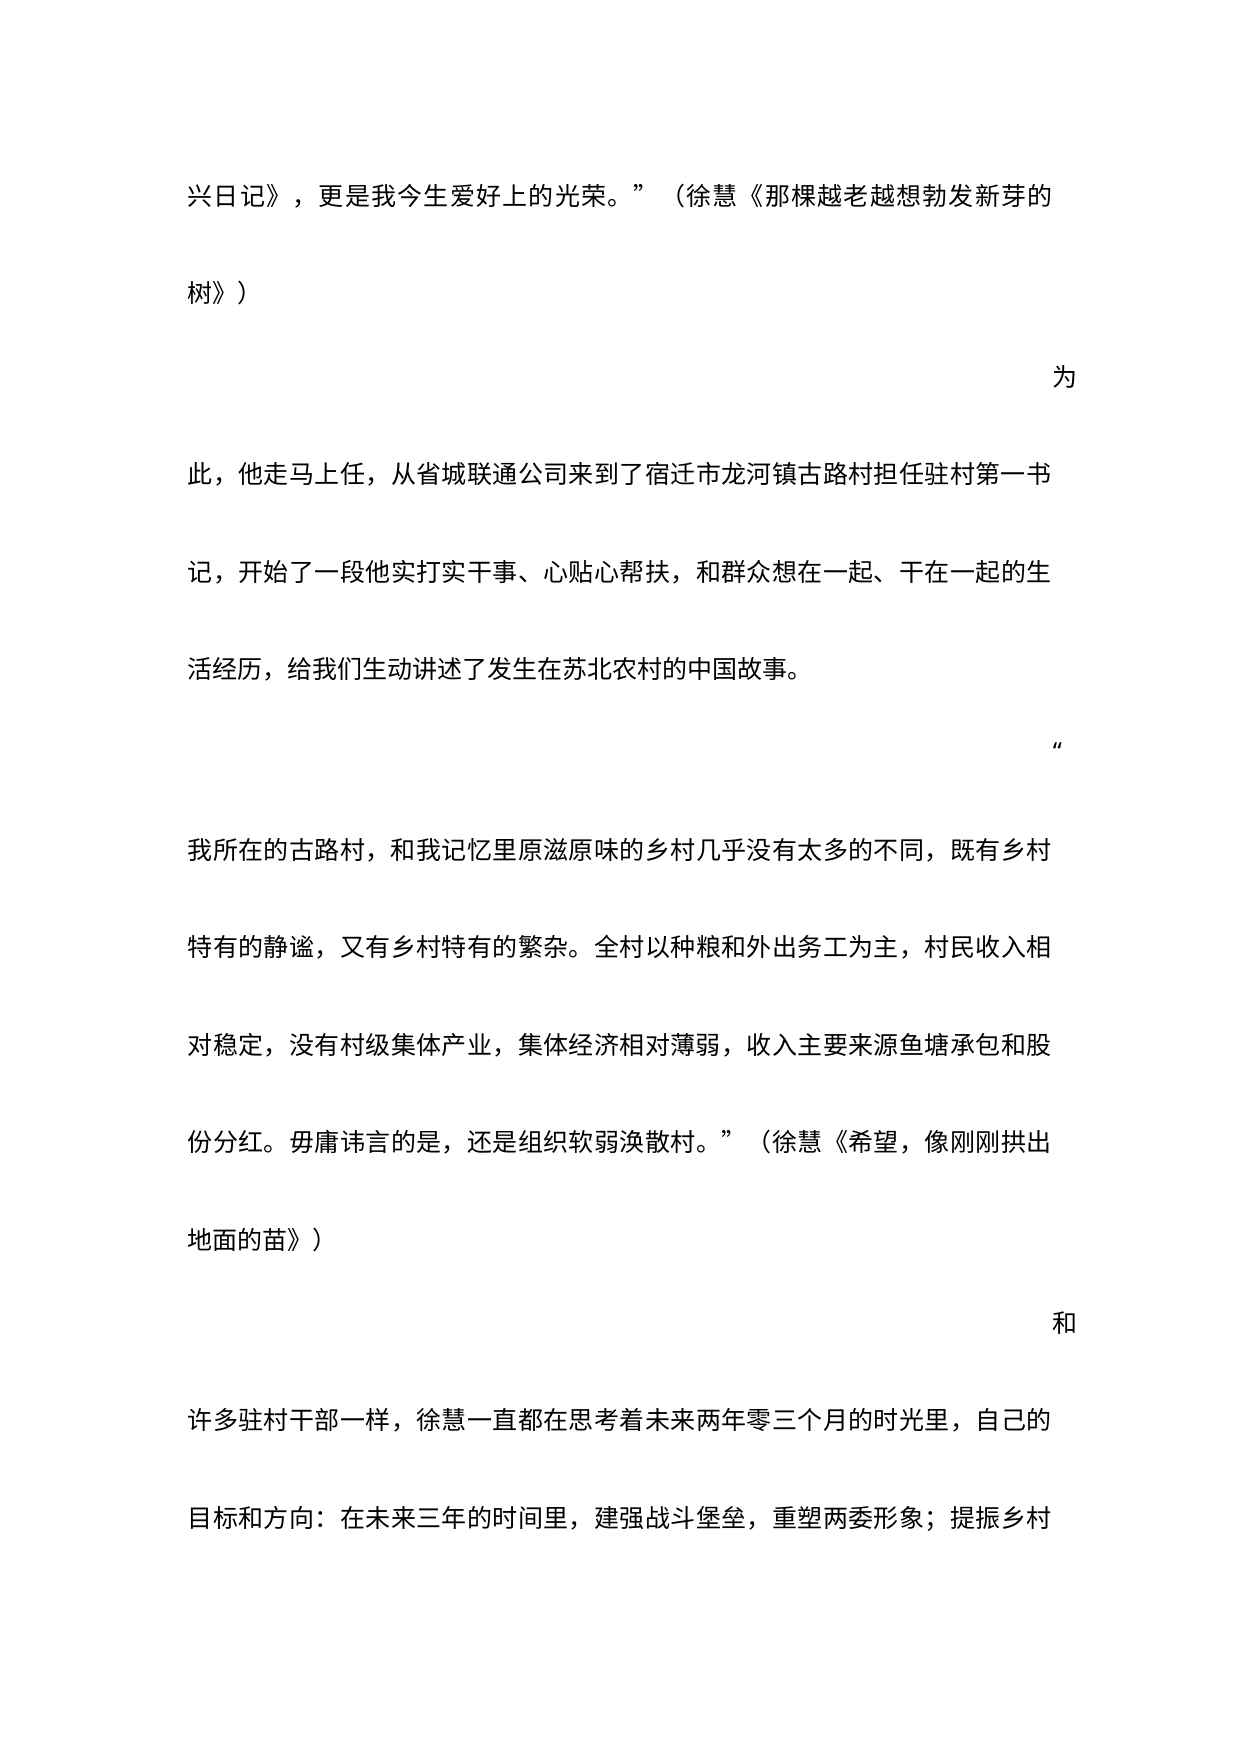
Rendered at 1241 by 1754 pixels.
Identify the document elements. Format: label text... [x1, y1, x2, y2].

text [187, 162, 1053, 324]
text 为此，他走马上任，从省城联通公司来到了宿迁市龙河镇古路村担任驻村第一书记，开始了一段他实打实干事、心贴心帮扶，和群众想在一起、干在一起的生活经历，给我们生动讲述了发生在苏北农村的中国故事。 [187, 343, 1053, 700]
text “我所在的古路村，和我记忆里原滋原味的乡村几乎没有太多的不同，既有乡村特有的静谧，又有乡村特有的繁杂。全村以种粮和外出务工为主，村民收入相对稳定，没有村级集体产业，集体经济相对薄弱，收入主要来源鱼塘承包和股份分红。毋庸讳言的是，还是组织软弱涣散村。”（徐慧《希望，像刚刚拱出地面的苗》） [187, 718, 1053, 1271]
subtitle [187, 1289, 1053, 1549]
